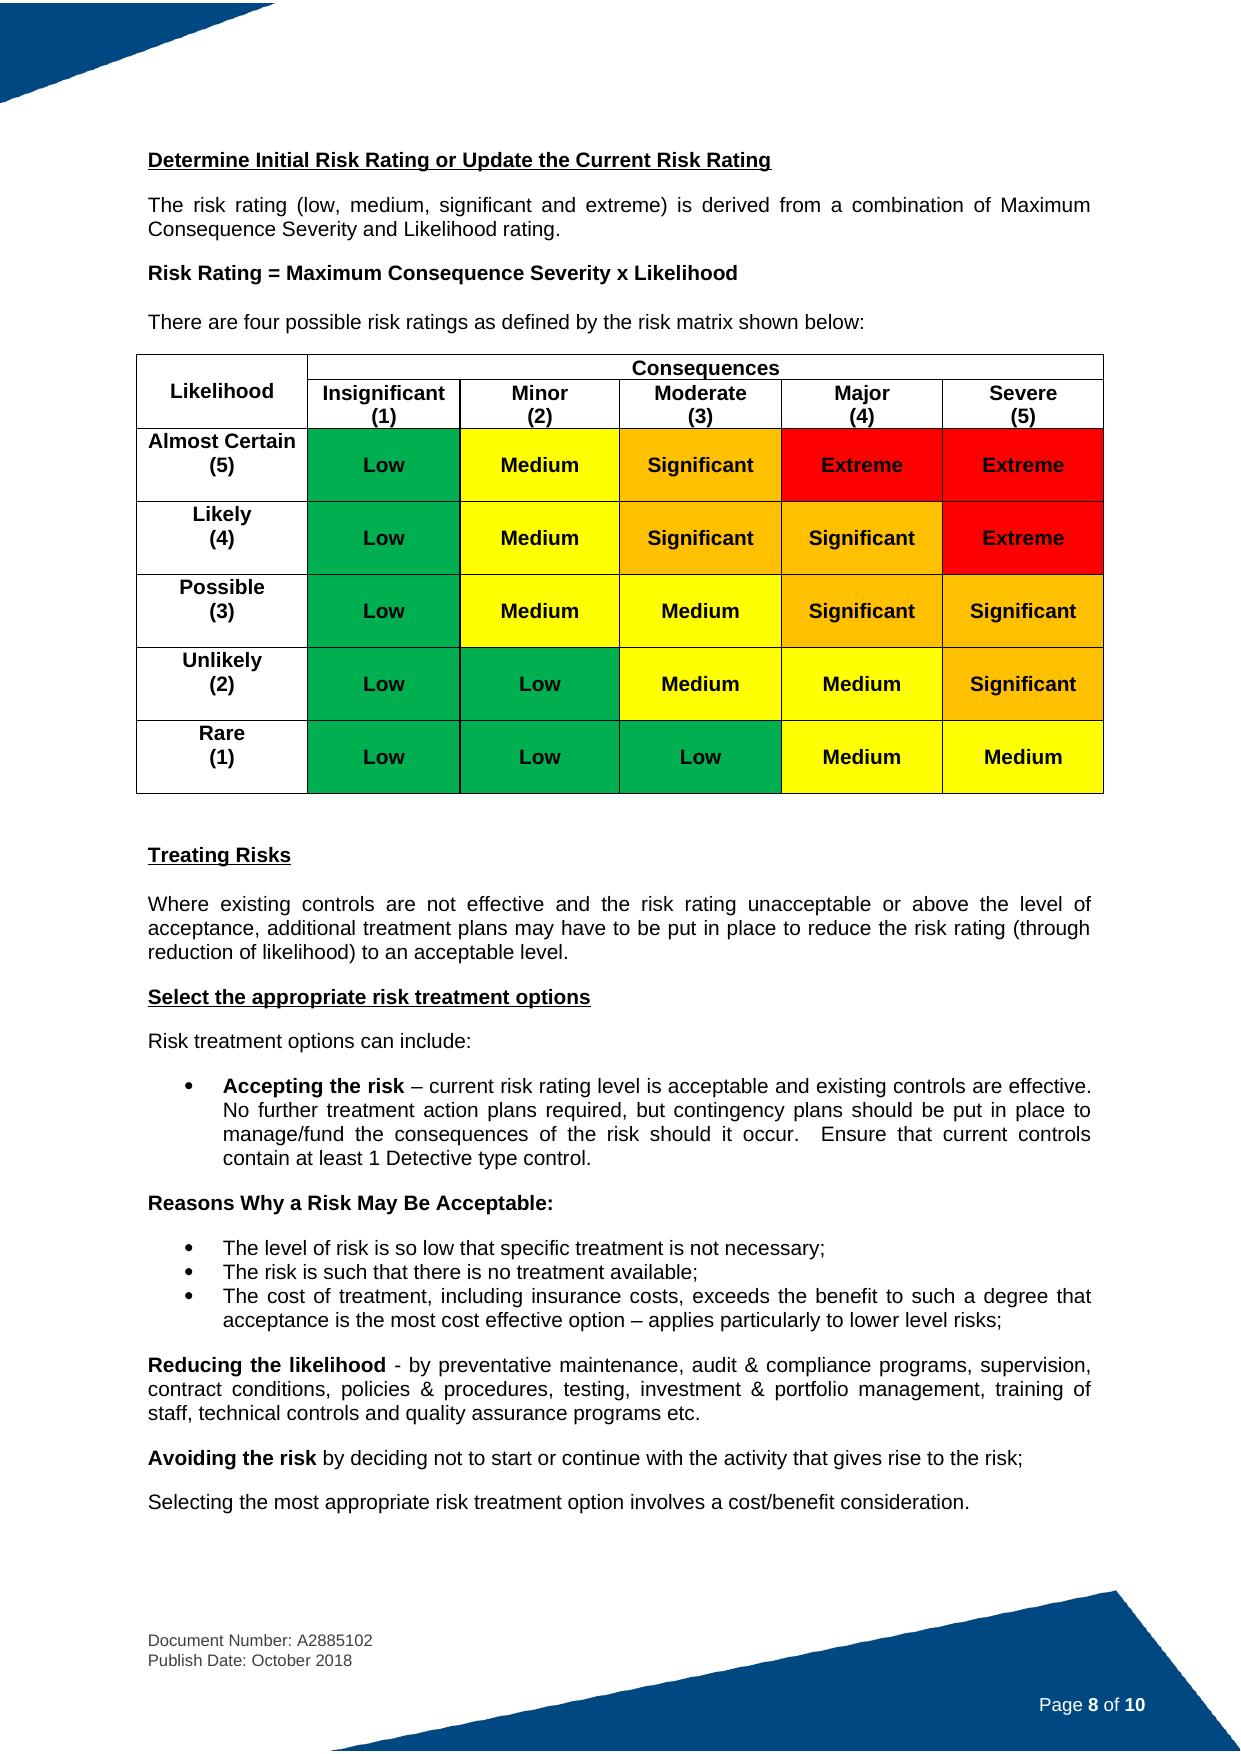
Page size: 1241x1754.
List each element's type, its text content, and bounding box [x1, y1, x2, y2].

text Reducing the likelihood - by preventative maintenance, audit & compliance programs, supervision, contract conditions, policies & procedures, testing, investment & portfolio management, training of staff, technical controls and quality assurance programs etc. [148, 1353, 1092, 1424]
table_cell Low [461, 648, 619, 720]
table_cell Significant [782, 575, 942, 647]
table_cell Major (4) [782, 380, 942, 428]
text The risk rating (low, medium, significant and extreme) is derived from a combination of Maximum Consequence Severity and Likelihood rating. [148, 192, 1092, 240]
table_cell Unlikely (2) [137, 648, 307, 720]
table_cell Medium [620, 575, 781, 647]
text Risk Rating = Maximum Consequence Severity x Likelihood [148, 261, 1092, 285]
table_cell Medium [782, 721, 942, 793]
table_cell Moderate (3) [620, 380, 781, 428]
text Where existing controls are not effective and the risk rating unacceptable or above the level of acceptance, additional treatment plans may have to be put in place to reduce the risk rating (through reduction of likelihood) to an acceptable level. [148, 892, 1092, 964]
table_cell Low [308, 721, 459, 793]
table_cell Low [308, 648, 459, 720]
table_cell Low [308, 502, 459, 574]
table_cell Medium [461, 575, 619, 647]
table_header Consequences [308, 355, 1103, 379]
table_cell Low [620, 721, 781, 793]
table_cell Medium [782, 648, 942, 720]
table_cell Significant [943, 575, 1103, 647]
table_header Likelihood [137, 355, 307, 428]
table_cell Extreme [943, 502, 1103, 574]
table_cell Low [308, 575, 459, 647]
table_cell Significant [943, 648, 1103, 720]
table_cell Extreme [782, 429, 942, 501]
table_cell Possible (3) [137, 575, 307, 647]
table_cell Rare (1) [137, 721, 307, 793]
table_cell Minor (2) [461, 380, 619, 428]
list The risk is such that there is no treatment available; [185, 1260, 1092, 1284]
list The cost of treatment, including insurance costs, exceeds the benefit to such a degree that acceptance is the most cost effective option – applies particularly to lower level risks; [185, 1284, 1092, 1332]
text Reasons Why a Risk May Be Acceptable: [148, 1191, 1092, 1215]
table_cell Extreme [943, 429, 1103, 501]
picture [0, 3, 1241, 149]
table_cell Significant [620, 502, 781, 574]
table_cell Significant [782, 502, 942, 574]
table_cell Insignificant (1) [308, 380, 459, 428]
table_cell Medium [461, 429, 619, 501]
list The level of risk is so low that specific treatment is not necessary; [185, 1236, 1092, 1260]
table_cell Likely (4) [137, 502, 307, 574]
table_cell Low [308, 429, 459, 501]
table_cell Significant [620, 429, 781, 501]
text Risk treatment options can include: [148, 1029, 1092, 1053]
table_cell Medium [943, 721, 1103, 793]
table_cell Almost Certain (5) [137, 429, 307, 501]
text Determine Initial Risk Rating or Update the Current Risk Rating [148, 148, 1092, 172]
text Select the appropriate risk treatment options [148, 984, 1092, 1008]
text Selecting the most appropriate risk treatment option involves a cost/benefit consideration. [148, 1490, 1092, 1514]
text Treating Risks [148, 843, 1092, 867]
table_cell Medium [620, 648, 781, 720]
text There are four possible risk ratings as defined by the risk matrix shown below: [148, 309, 1092, 333]
picture [0, 1577, 1241, 1751]
table_cell Low [461, 721, 619, 793]
table_cell Medium [461, 502, 619, 574]
text Avoiding the risk by deciding not to start or continue with the activity that gives rise to the risk; [148, 1445, 1092, 1469]
list Accepting the risk – current risk rating level is acceptable and existing controls are effective. No further treatment action plans required, but contingency plans should be put in place to manage/fund the consequences of the risk should it occur. Ensure that current controls contain at least 1 Detective type control. [185, 1074, 1092, 1170]
table_cell Severe (5) [943, 380, 1103, 428]
